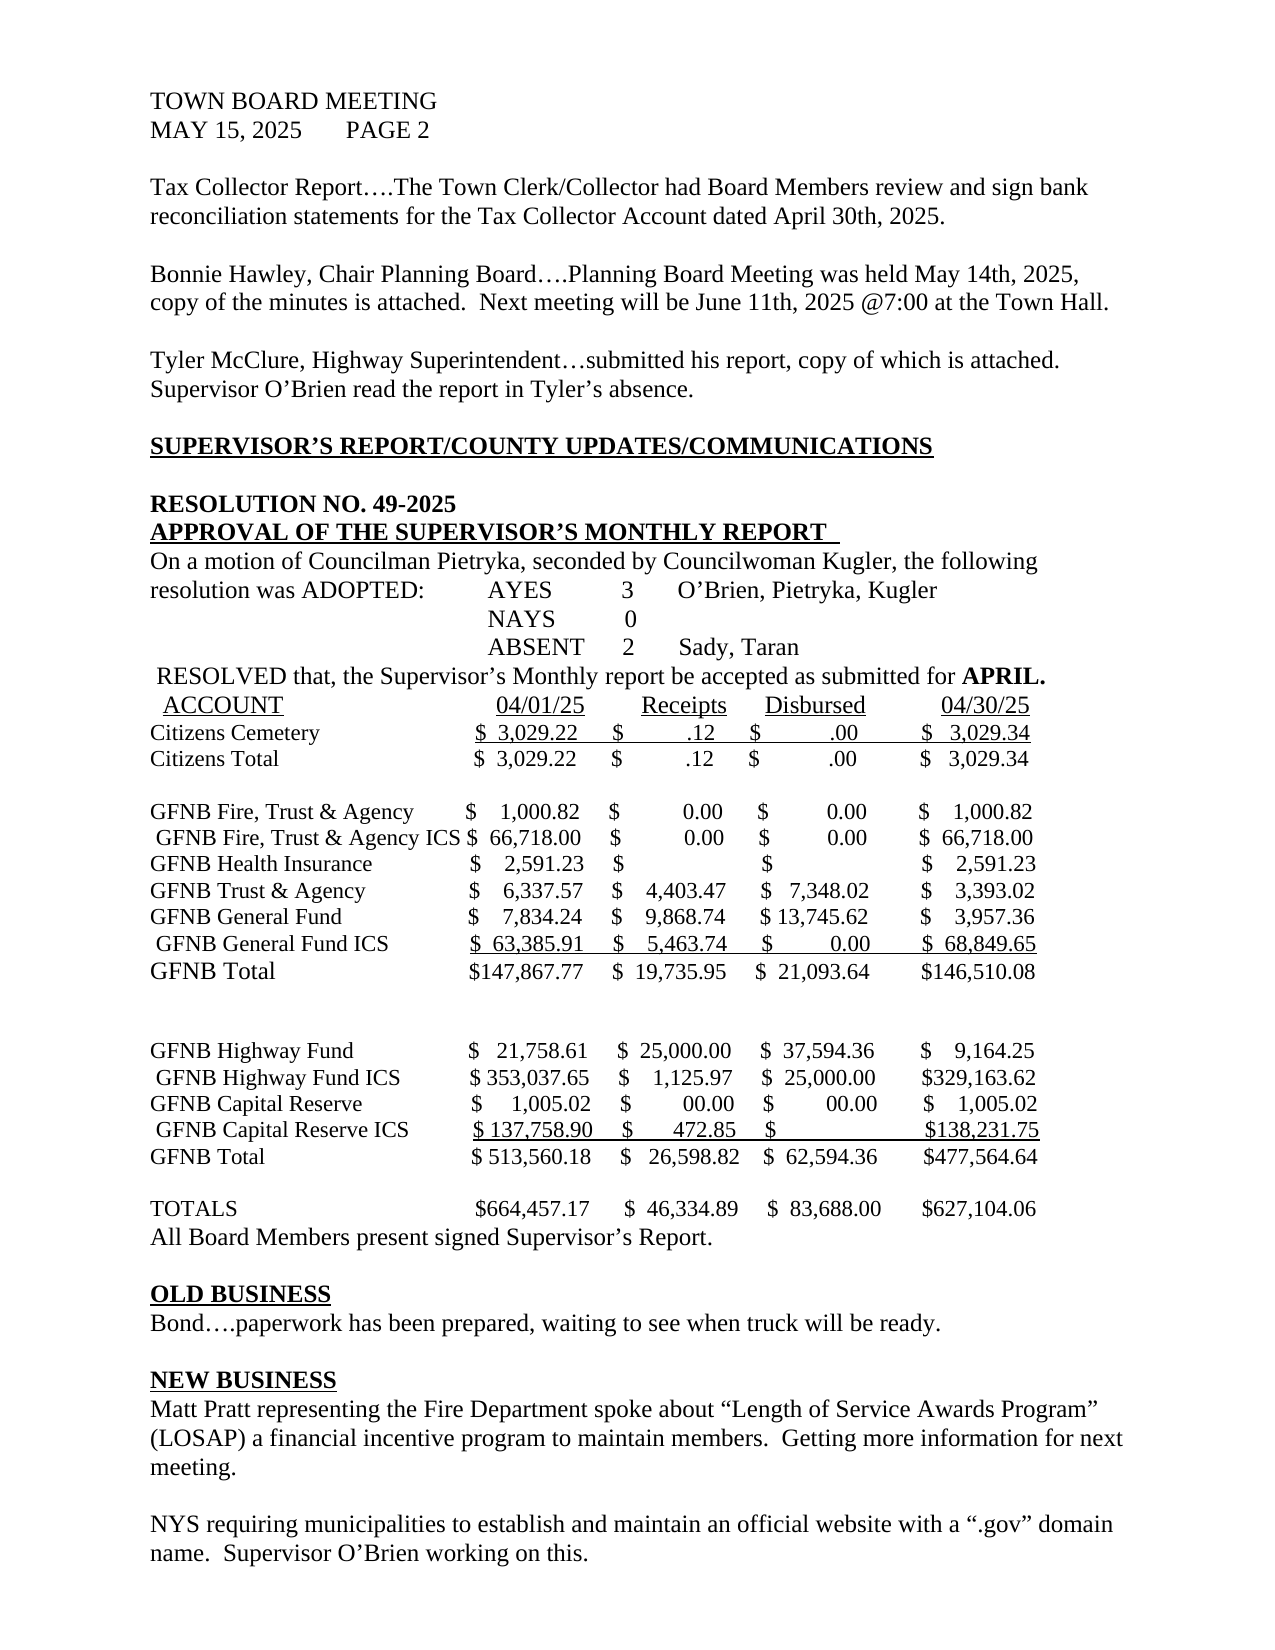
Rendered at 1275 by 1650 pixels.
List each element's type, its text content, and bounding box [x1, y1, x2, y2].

text GFNB Trust & Agency $ 6,337.57 $ 4,403.47 $ 7,348.02 $ 3,393.02 [150, 877, 1125, 903]
text GFNB Capital Reserve ICS $ 137,758.90 $ 472.85 $ $138,231.75 [150, 1116, 1125, 1143]
text Bonnie Hawley, Chair Planning Board….Planning Board Meeting was held May 14th, 2025, copy of the minutes is attached. Next meeting will be June 11th, 2025 @7:00 at the Town Hall. [150, 259, 1125, 316]
text ABSENT 2 Sady, Taran [150, 632, 1125, 661]
text SUPERVISOR’S REPORT/COUNTY UPDATES/COMMUNICATIONS [150, 431, 1125, 460]
text Tax Collector Report….The Town Clerk/Collector had Board Members review and sign bank reconciliation statements for the Tax Collector Account dated April 30th, 2025. [150, 172, 1125, 230]
text MAY 15, 2025 PAGE 2 [150, 115, 1125, 144]
text Citizens Total $ 3,029.22 $ .12 $ .00 $ 3,029.34 [150, 745, 1125, 771]
text GFNB Highway Fund $ 21,758.61 $ 25,000.00 $ 37,594.36 $ 9,164.25 [150, 1037, 1125, 1064]
text NAYS 0 [150, 604, 1125, 632]
text NEW BUSINESS [150, 1366, 1125, 1394]
text TOWN BOARD MEETING [150, 86, 1125, 115]
text GFNB Health Insurance $ 2,591.23 $ $ $ 2,591.23 [150, 851, 1125, 877]
text Supervisor O’Brien read the report in Tyler’s absence. [150, 374, 1125, 402]
text GFNB Fire, Trust & Agency $ 1,000.82 $ 0.00 $ 0.00 $ 1,000.82 [150, 798, 1125, 824]
text On a motion of Councilman Pietryka, seconded by Councilwoman Kugler, the following resolution was ADOPTED: AYES 3 O’Brien, Pietryka, Kugler [150, 546, 1125, 604]
text All Board Members present signed Supervisor’s Report. [150, 1222, 1125, 1251]
text OLD BUSINESS [150, 1279, 1125, 1308]
text RESOLVED that, the Supervisor’s Monthly report be accepted as submitted for APRIL. [150, 661, 1125, 690]
text GFNB Total $147,867.77 $ 19,735.95 $ 21,093.64 $146,510.08 [150, 956, 1125, 985]
text TOTALS $664,457.17 $ 46,334.89 $ 83,688.00 $627,104.06 [150, 1196, 1125, 1222]
text ACCOUNT 04/01/25 Receipts Disbursed 04/30/25 [150, 690, 1125, 719]
text Matt Pratt representing the Fire Department spoke about “Length of Service Awards Program” (LOSAP) a financial incentive program to maintain members. Getting more information for next meeting. [150, 1394, 1125, 1481]
text Tyler McClure, Highway Superintendent…submitted his report, copy of which is attached. [150, 345, 1125, 374]
text Bond….paperwork has been prepared, waiting to see when truck will be ready. [150, 1308, 1125, 1337]
text GFNB Highway Fund ICS $ 353,037.65 $ 1,125.97 $ 25,000.00 $329,163.62 [150, 1064, 1125, 1090]
text GFNB Total $ 513,560.18 $ 26,598.82 $ 62,594.36 $477,564.64 [150, 1143, 1125, 1169]
text GFNB General Fund $ 7,834.24 $ 9,868.74 $ 13,745.62 $ 3,957.36 [150, 903, 1125, 929]
text NYS requiring municipalities to establish and maintain an official website with a “.gov” domain name. Supervisor O’Brien working on this. [150, 1509, 1125, 1567]
text APPROVAL OF THE SUPERVISOR’S MONTHLY REPORT [150, 517, 1125, 546]
text Citizens Cemetery $ 3,029.22 $ .12 $ .00 $ 3,029.34 [150, 719, 1125, 745]
text GFNB Fire, Trust & Agency ICS $ 66,718.00 $ 0.00 $ 0.00 $ 66,718.00 [150, 824, 1125, 851]
text GFNB General Fund ICS $ 63,385.91 $ 5,463.74 $ 0.00 $ 68,849.65 [150, 929, 1125, 956]
text RESOLUTION NO. 49-2025 [150, 489, 1125, 517]
text GFNB Capital Reserve $ 1,005.02 $ 00.00 $ 00.00 $ 1,005.02 [150, 1090, 1125, 1116]
